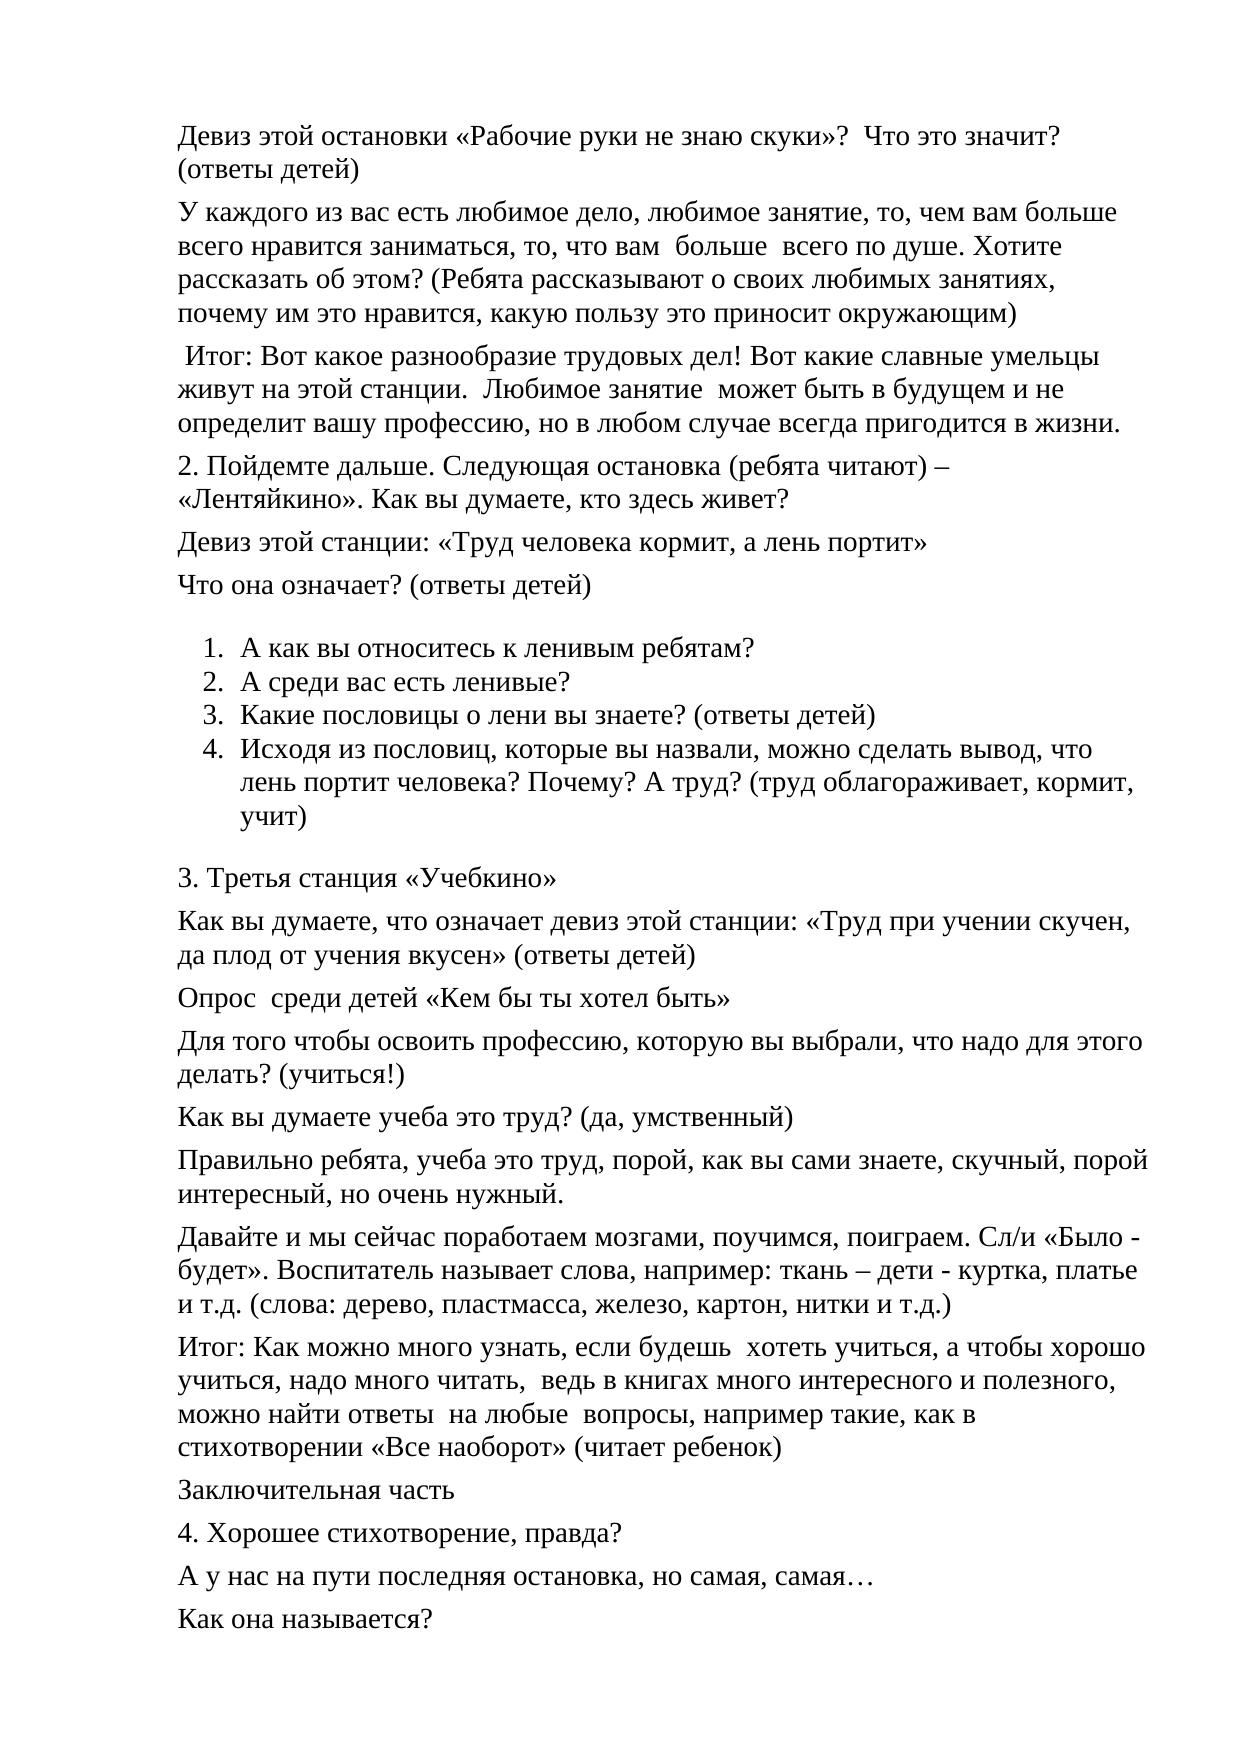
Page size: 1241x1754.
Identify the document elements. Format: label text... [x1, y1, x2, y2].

text Заключительная часть [177, 1472, 1152, 1506]
text Итог: Вот какое разнообразие трудовых дел! Вот какие славные умельцы живут на этой станции. Любимое занятие может быть в будущем и не определит вашу профессию, но в любом случае всегда пригодится в жизни. [177, 338, 1152, 439]
text У каждого из вас есть любимое дело, любимое занятие, то, чем вам больше всего нравится заниматься, то, что вам больше всего по душе. Хотите рассказать об этом? (Ребята рассказывают о своих любимых занятиях, почему им это нравится, какую пользу это приносит окружающим) [177, 194, 1152, 329]
list Исходя из пословиц, которые вы назвали, можно сделать вывод, что лень портит человека? Почему? А труд? (труд облагораживает, кормит, учит) [202, 731, 1152, 831]
text 2. Пойдемте дальше. Следующая остановка (ребята читают) – «Лентяйкино». Как вы думаете, кто здесь живет? [177, 448, 1152, 515]
text 3. Третья станция «Учебкино» [177, 861, 1152, 894]
text Как вы думаете учеба это труд? (да, умственный) [177, 1099, 1152, 1133]
text Давайте и мы сейчас поработаем мозгами, поучимся, поиграем. Сл/и «Было - будет». Воспитатель называет слова, например: ткань – дети - куртка, платье и т.д. (слова: дерево, пластмасса, железо, картон, нитки и т.д.) [177, 1219, 1152, 1319]
list А среди вас есть ленивые? [202, 664, 1152, 697]
text Девиз этой остановки «Рабочие руки не знаю скуки»? Что это значит? (ответы детей) [177, 118, 1152, 185]
text А у нас на пути последняя остановка, но самая, самая… [177, 1558, 1152, 1592]
text 4. Хорошее стихотворение, правда? [177, 1515, 1152, 1549]
text Опрос среди детей «Кем бы ты хотел быть» [177, 980, 1152, 1013]
list А как вы относитесь к ленивым ребятам? [202, 630, 1152, 664]
text Как вы думаете, что означает девиз этой станции: «Труд при учении скучен, да плод от учения вкусен» (ответы детей) [177, 903, 1152, 971]
text Итог: Как можно много узнать, если будешь хотеть учиться, а чтобы хорошо учиться, надо много читать, ведь в книгах много интересного и полезного, можно найти ответы на любые вопросы, например такие, как в стихотворении «Все наоборот» (читает ребенок) [177, 1329, 1152, 1463]
text Девиз этой станции: «Труд человека кормит, а лень портит» [177, 524, 1152, 558]
list Какие пословицы о лени вы знаете? (ответы детей) [202, 697, 1152, 731]
text Что она означает? (ответы детей) [177, 567, 1152, 601]
text Для того чтобы освоить профессию, которую вы выбрали, что надо для этого делать? (учиться!) [177, 1023, 1152, 1090]
text Правильно ребята, учеба это труд, порой, как вы сами знаете, скучный, порой интересный, но очень нужный. [177, 1142, 1152, 1209]
text Как она называется? [177, 1601, 1152, 1634]
